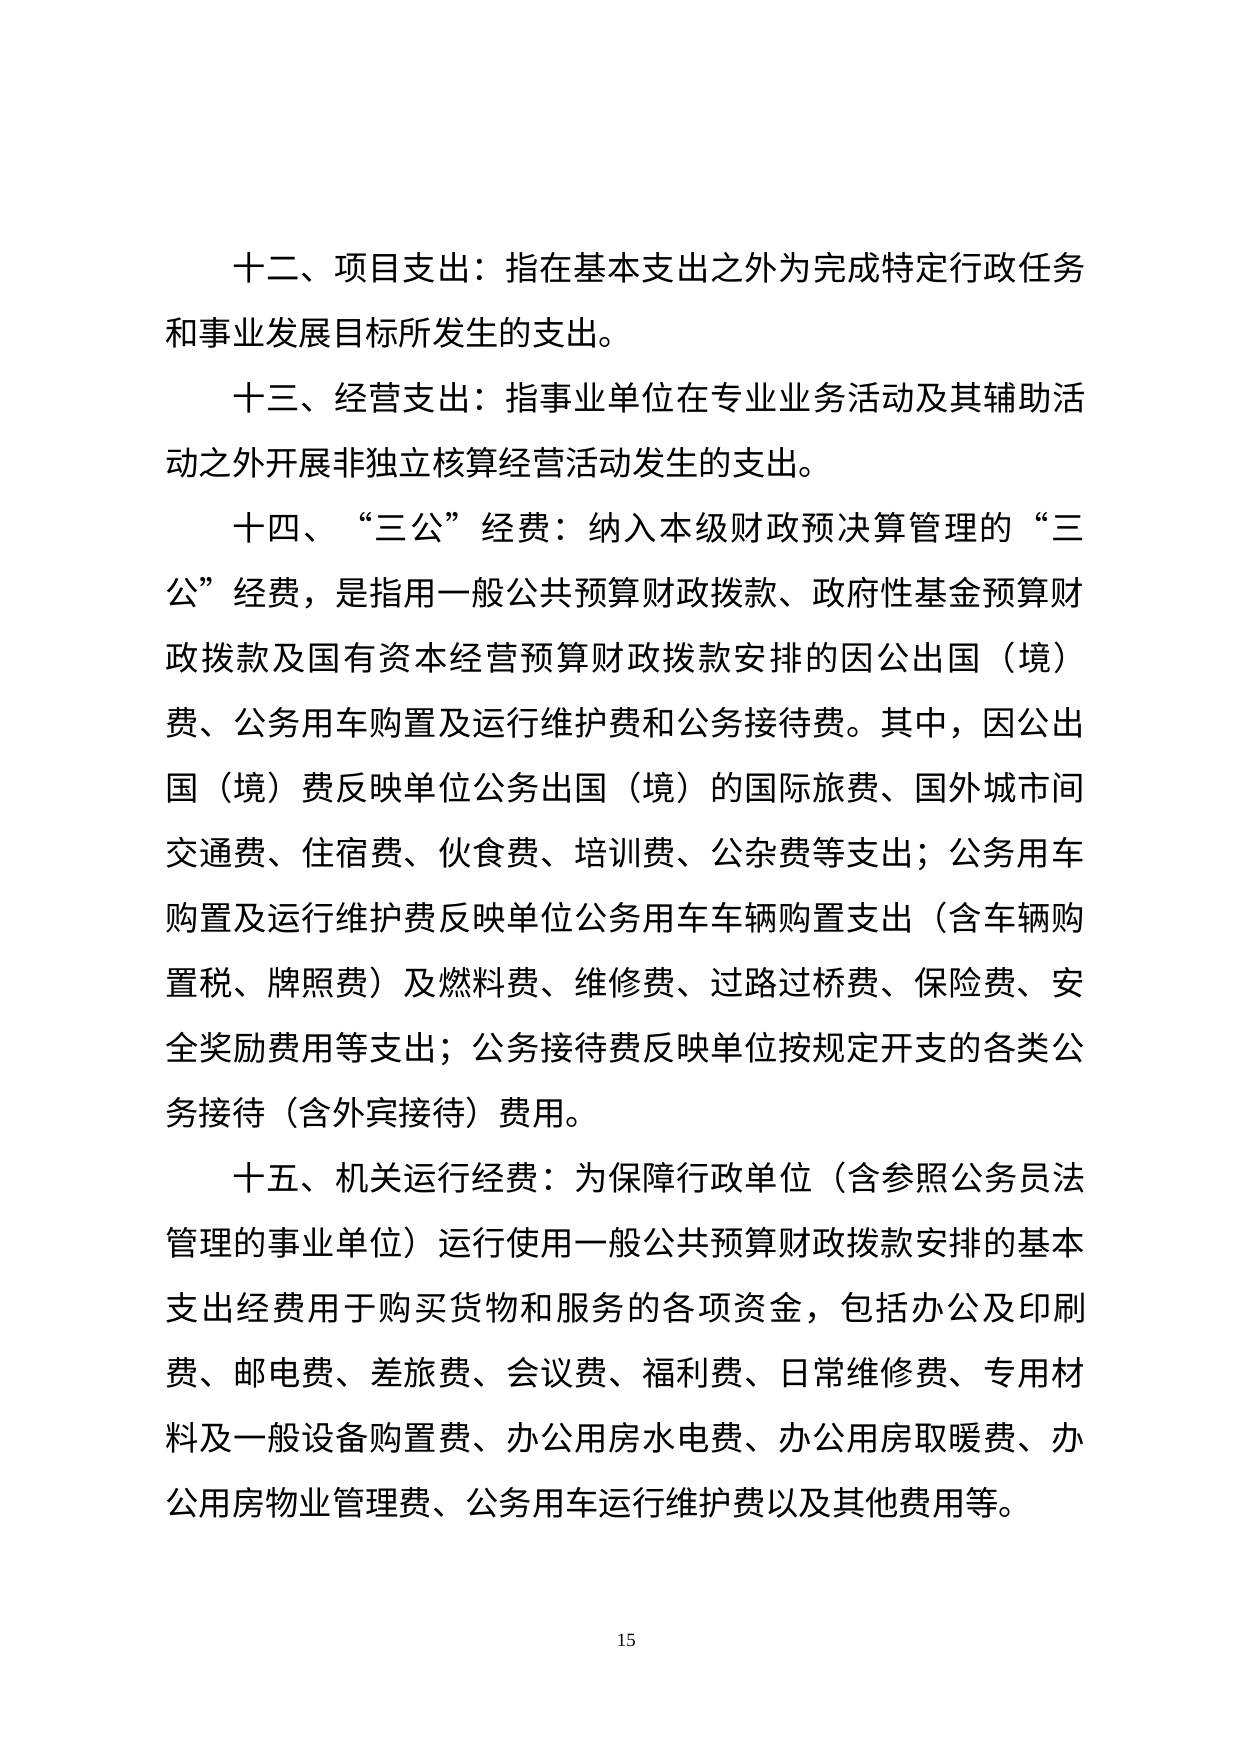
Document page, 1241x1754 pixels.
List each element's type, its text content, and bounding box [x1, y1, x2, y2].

text 十二、项目支出：指在基本支出之外为完成特定行政任务和事业发展目标所发生的支出。 [165, 233, 1087, 363]
text 十五、机关运行经费：为保障行政单位（含参照公务员法管理的事业单位）运行使用一般公共预算财政拨款安排的基本支出经费用于购买货物和服务的各项资金，包括办公及印刷费、邮电费、差旅费、会议费、福利费、日常维修费、专用材料及一般设备购置费、办公用房水电费、办公用房取暖费、办公用房物业管理费、公务用车运行维护费以及其他费用等。 [165, 1143, 1087, 1533]
text 十三、经营支出：指事业单位在专业业务活动及其辅助活动之外开展非独立核算经营活动发生的支出。 [165, 363, 1087, 493]
text 十四、“三公”经费：纳入本级财政预决算管理的“三公”经费，是指用一般公共预算财政拨款、政府性基金预算财政拨款及国有资本经营预算财政拨款安排的因公出国（境）费、公务用车购置及运行维护费和公务接待费。其中，因公出国（境）费反映单位公务出国（境）的国际旅费、国外城市间交通费、住宿费、伙食费、培训费、公杂费等支出；公务用车购置及运行维护费反映单位公务用车车辆购置支出（含车辆购置税、牌照费）及燃料费、维修费、过路过桥费、保险费、安全奖励费用等支出；公务接待费反映单位按规定开支的各类公务接待（含外宾接待）费用。 [165, 493, 1087, 1143]
